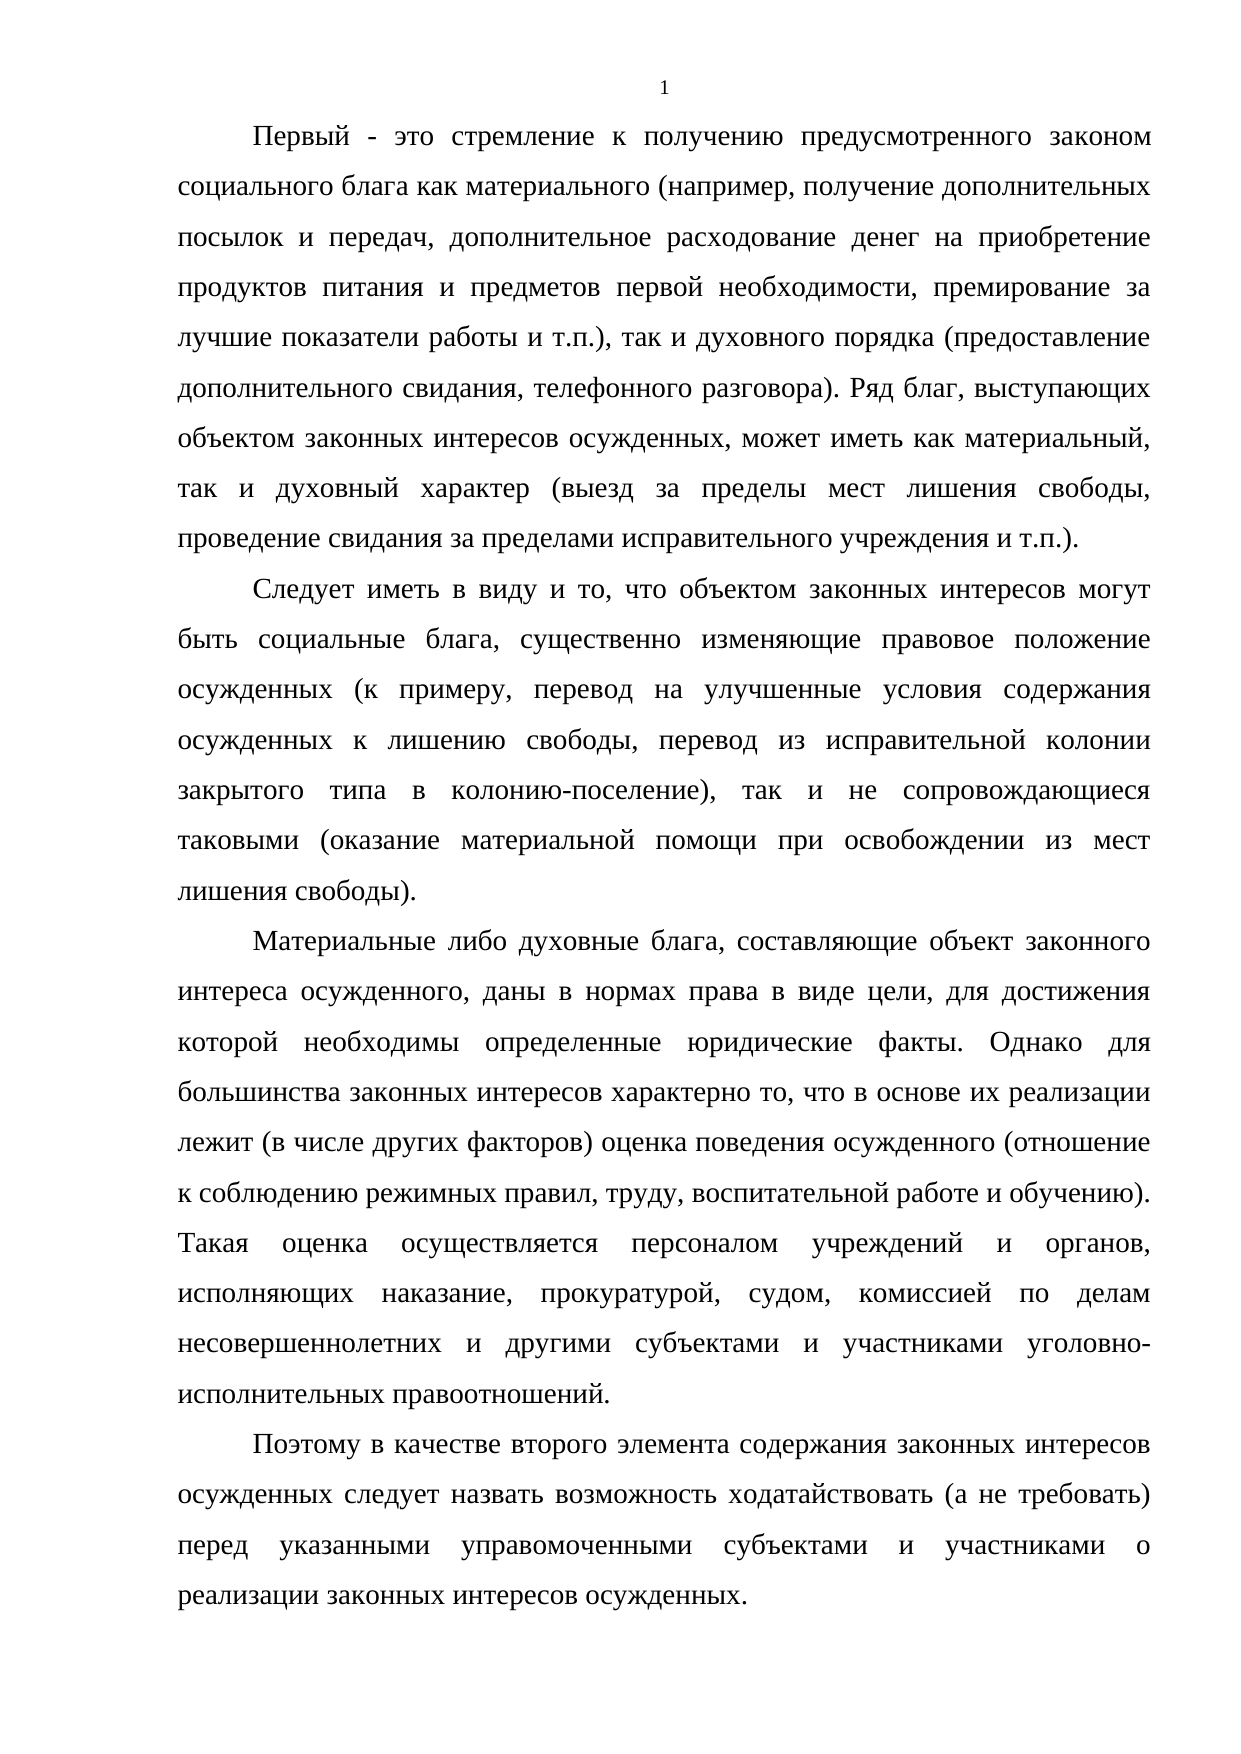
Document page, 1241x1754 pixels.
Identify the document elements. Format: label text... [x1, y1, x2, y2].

text Материальные либо духовные блага, составляющие объект законного интереса осужденного, даны в нормах права в виде цели, для достижения которой необходимы определенные юридические факты. Однако для большинства законных интересов характерно то, что в основе их реализации лежит (в числе других факторов) оценка поведения осужденного (отношение к соблюдению режимных правил, труду, воспитательной работе и обучению). Такая оценка осуществляется персоналом учреждений и органов, исполняющих наказание, прокуратурой, судом, комиссией по делам несовершеннолетних и другими субъектами и участниками уголовно-исполнительных правоотношений. [177, 923, 1152, 1409]
text Первый - это стремление к получению предусмотренного законом социального блага как материального (например, получение дополнительных посылок и передач, дополнительное расходование денег на приобретение продуктов питания и предметов первой необходимости, премирование за лучшие показатели работы и т.п.), так и духовного порядка (предоставление дополнительного свидания, телефонного разговора). Ряд благ, выступающих объектом законных интересов осужденных, может иметь как материальный, так и духовный характер (выезд за пределы мест лишения свободы, проведение свидания за пределами исправительного учреждения и т.п.). [177, 118, 1152, 554]
text Следует иметь в виду и то, что объектом законных интересов могут быть социальные блага, существенно изменяющие правовое положение осужденных (к примеру, перевод на улучшенные условия содержания осужденных к лишению свободы, перевод из исправительной колонии закрытого типа в колонию-поселение), так и не сопровождающиеся таковыми (оказание материальной помощи при освобождении из мест лишения свободы). [177, 571, 1152, 906]
text Поэтому в качестве второго элемента содержания законных интересов осужденных следует назвать возможность ходатайствовать (а не требовать) перед указанными управомоченными субъектами и участниками о реализации законных интересов осужденных. [177, 1426, 1152, 1611]
